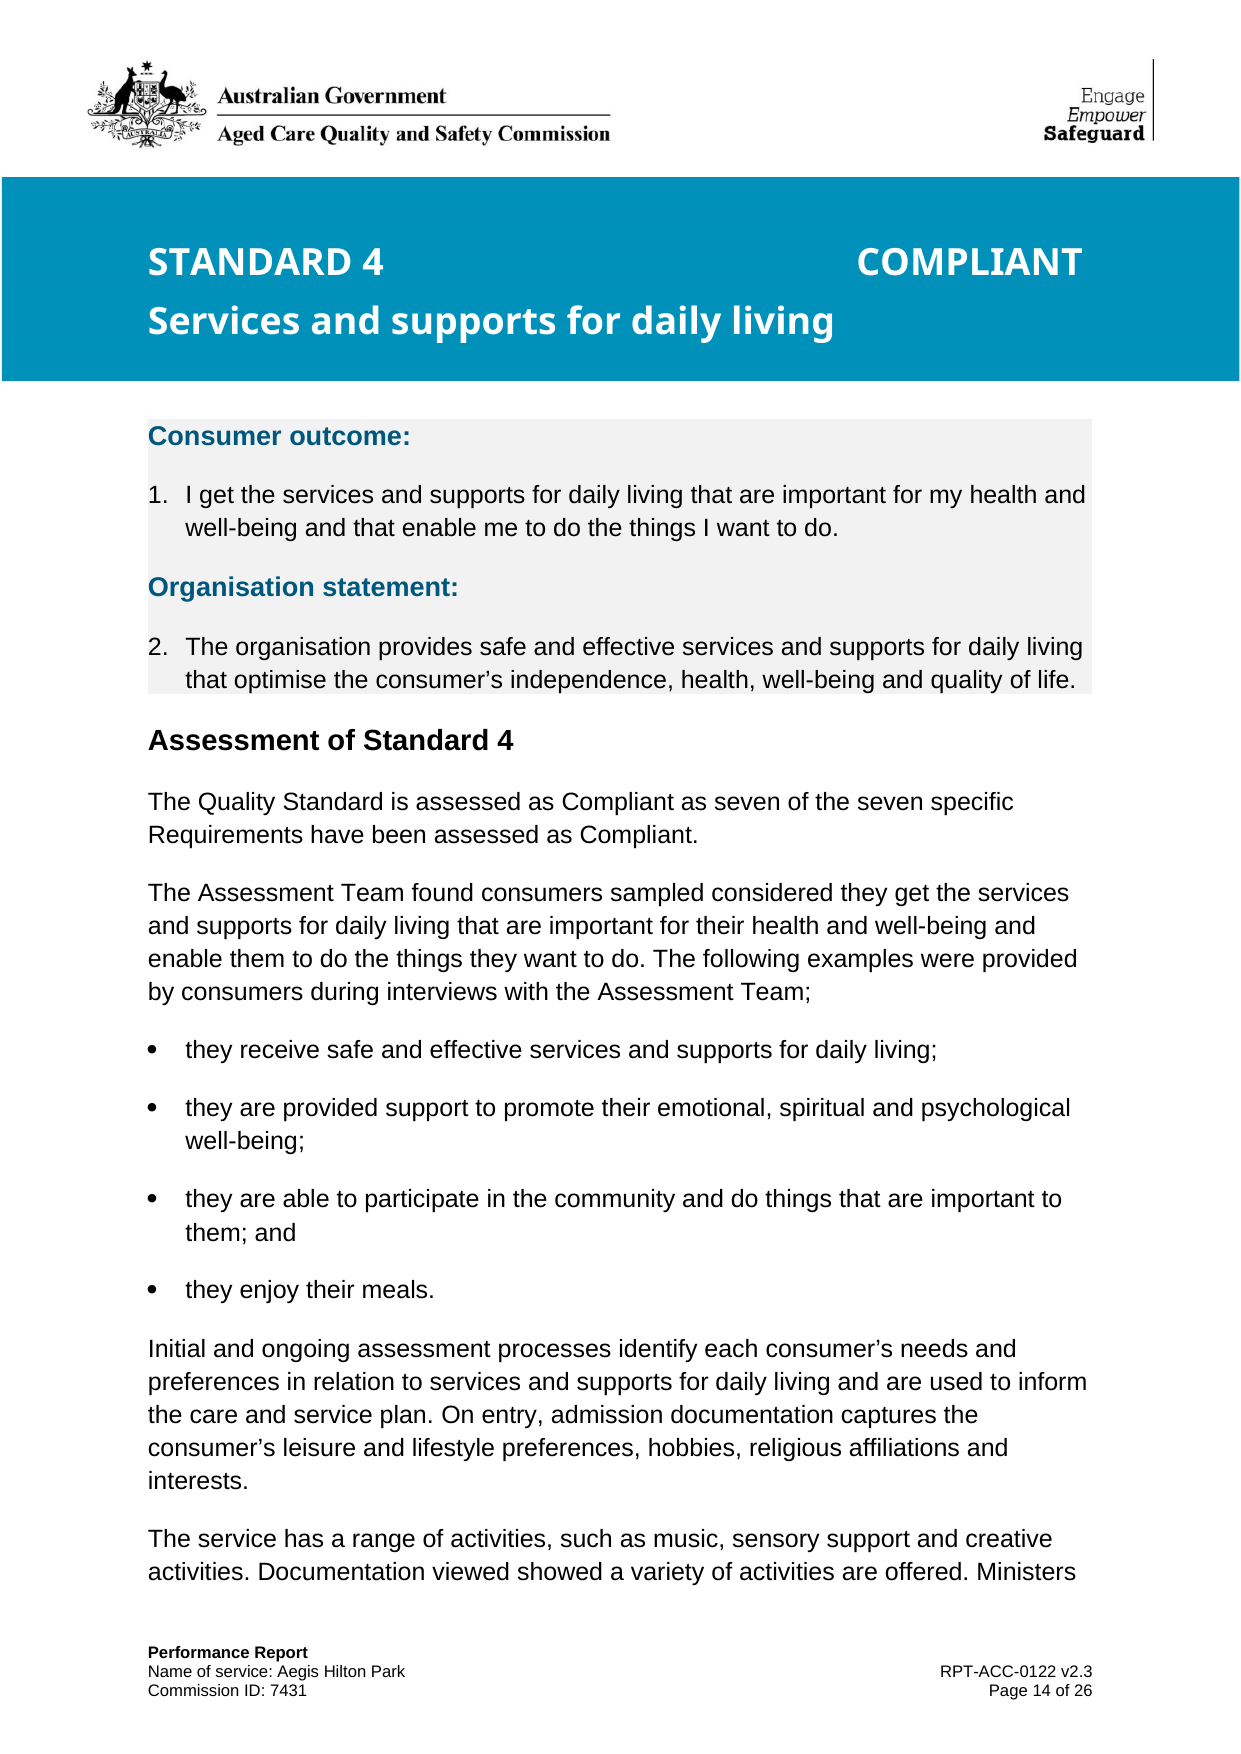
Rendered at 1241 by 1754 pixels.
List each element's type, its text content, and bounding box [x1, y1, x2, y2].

list they are able to participate in the community and do things that are important to them; and [148, 1184, 1092, 1246]
text The Quality Standard is assessed as Compliant as seven of the seven specific Requirements have been assessed as Compliant. [148, 787, 1092, 849]
list they receive safe and effective services and supports for daily living; [148, 1035, 1092, 1064]
subtitle STANDARD 4 COMPLIANT Services and supports for daily living [148, 236, 1092, 345]
subtitle Organisation statement: [148, 571, 1092, 603]
list they are provided support to promote their emotional, spiritual and psychological well-being; [148, 1093, 1092, 1155]
list Initial and ongoing assessment processes identify each consumer’s needs and preferences in relation to services and supports for daily living and are used to inform the care and service plan. On entry, admission documentation captures the consumer’s leisure and lifestyle preferences, hobbies, religious affiliations and interests. [148, 1334, 1092, 1494]
list The organisation provides safe and effective services and supports for daily living that optimise the consumer’s independence, health, well-being and quality of life. [148, 632, 1092, 694]
list they enjoy their meals. [148, 1276, 1092, 1304]
text The Assessment Team found consumers sampled considered they get the services and supports for daily living that are important for their health and well-being and enable them to do the things they want to do. The following examples were provided by consumers during interviews with the Assessment Team; [148, 878, 1092, 1006]
subtitle Assessment of Standard 4 [148, 723, 1092, 757]
subtitle Consumer outcome: [148, 419, 1092, 451]
picture [1, 0, 1241, 169]
list I get the services and supports for daily living that are important for my health and well-being and that enable me to do the things I want to do. [148, 480, 1092, 542]
